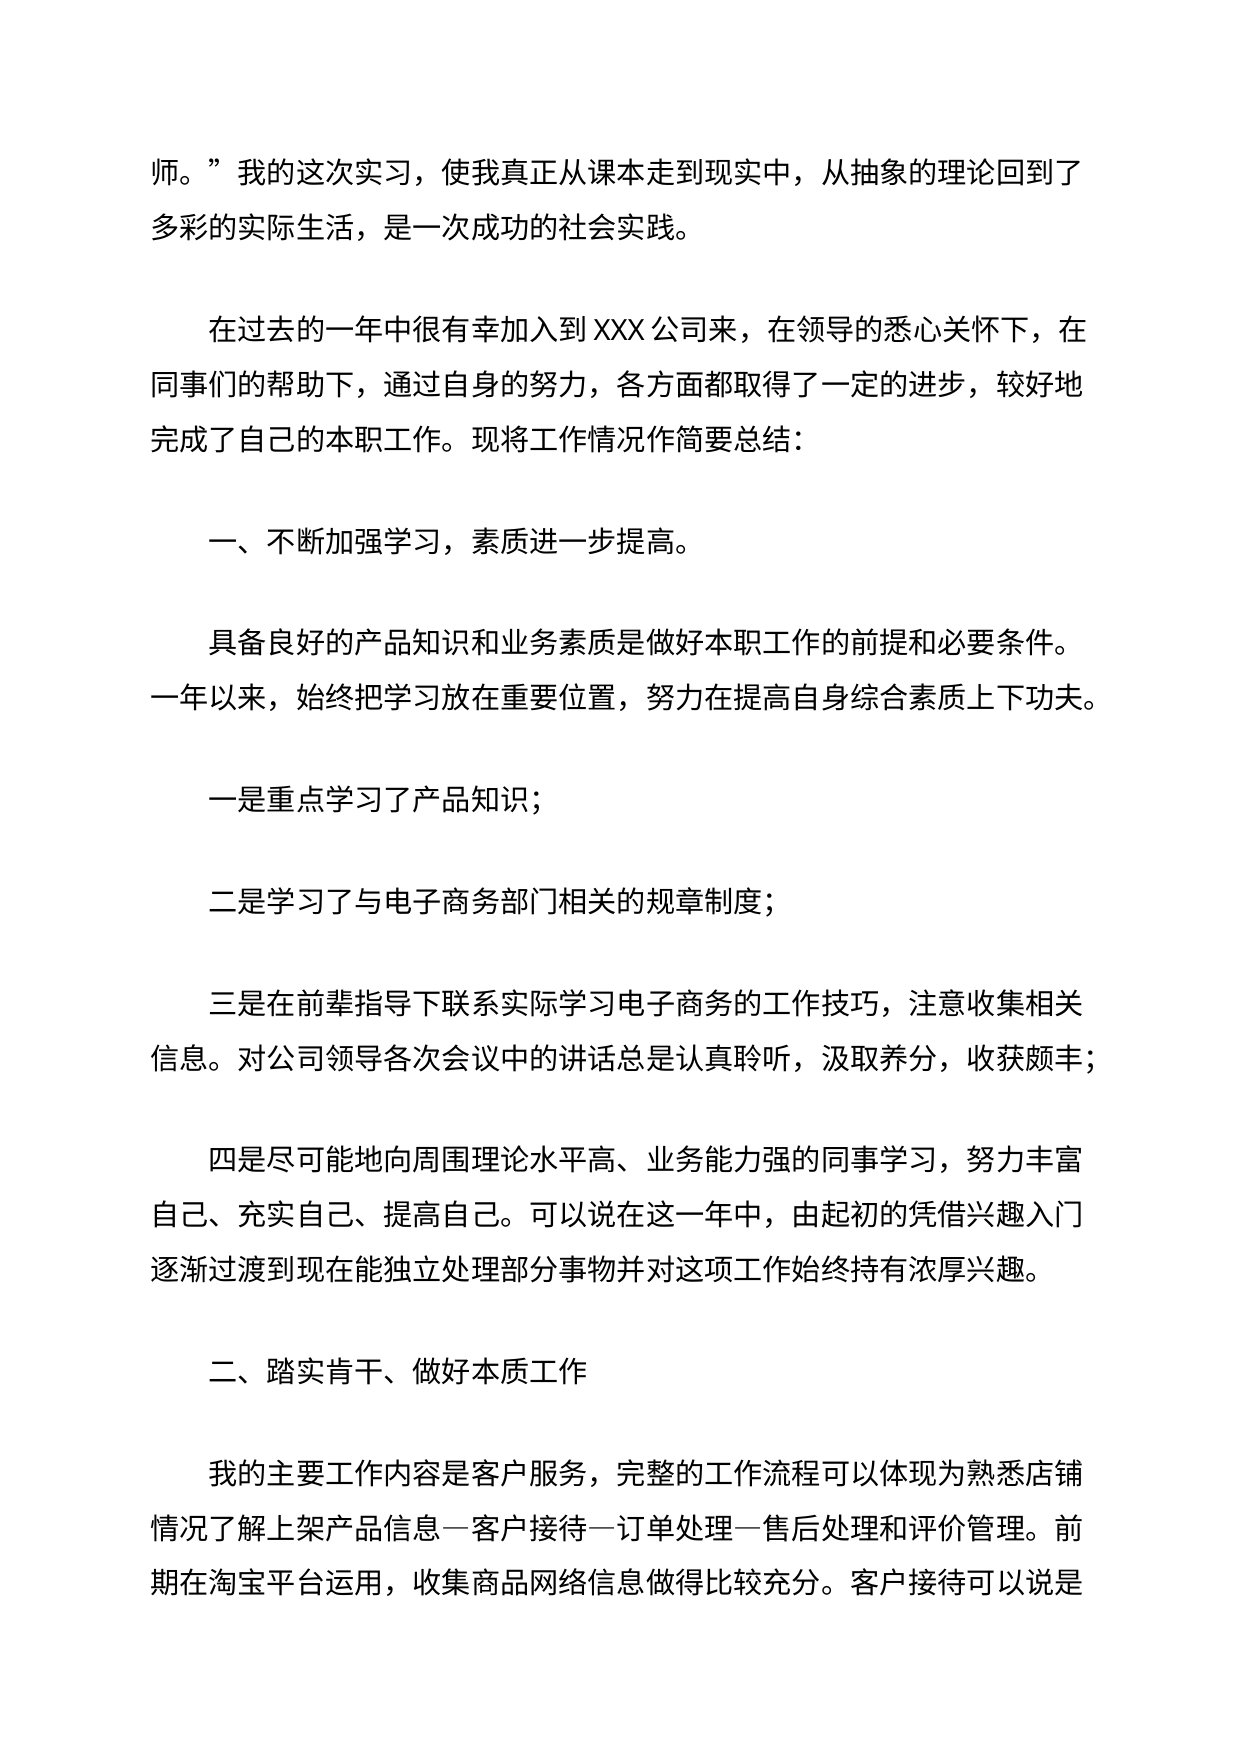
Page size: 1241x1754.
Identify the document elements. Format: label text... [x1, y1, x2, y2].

text 一、不断加强学习，素质进一步提高。 [150, 518, 1090, 561]
text 具备良好的产品知识和业务素质是做好本职工作的前提和必要条件。一年以来，始终把学习放在重要位置，努力在提高自身综合素质上下功夫。 [150, 620, 1090, 717]
text 四是尽可能地向周围理论水平高、业务能力强的同事学习，努力丰富自己、充实自己、提高自己。可以说在这一年中，由起初的凭借兴趣入门逐渐过渡到现在能独立处理部分事物并对这项工作始终持有浓厚兴趣。 [150, 1137, 1090, 1289]
text 一是重点学习了产品知识； [150, 777, 1090, 819]
text 二、踏实肯干、做好本质工作 [150, 1348, 1090, 1391]
text 在过去的一年中很有幸加入到XXX公司来，在领导的悉心关怀下，在同事们的帮助下，通过自身的努力，各方面都取得了一定的进步，较好地完成了自己的本职工作。现将工作情况作简要总结： [150, 307, 1090, 459]
text 二是学习了与电子商务部门相关的规章制度； [150, 878, 1090, 921]
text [150, 150, 1090, 247]
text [150, 1450, 1090, 1602]
text 三是在前辈指导下联系实际学习电子商务的工作技巧，注意收集相关信息。对公司领导各次会议中的讲话总是认真聆听，汲取养分，收获颇丰； [150, 980, 1090, 1077]
